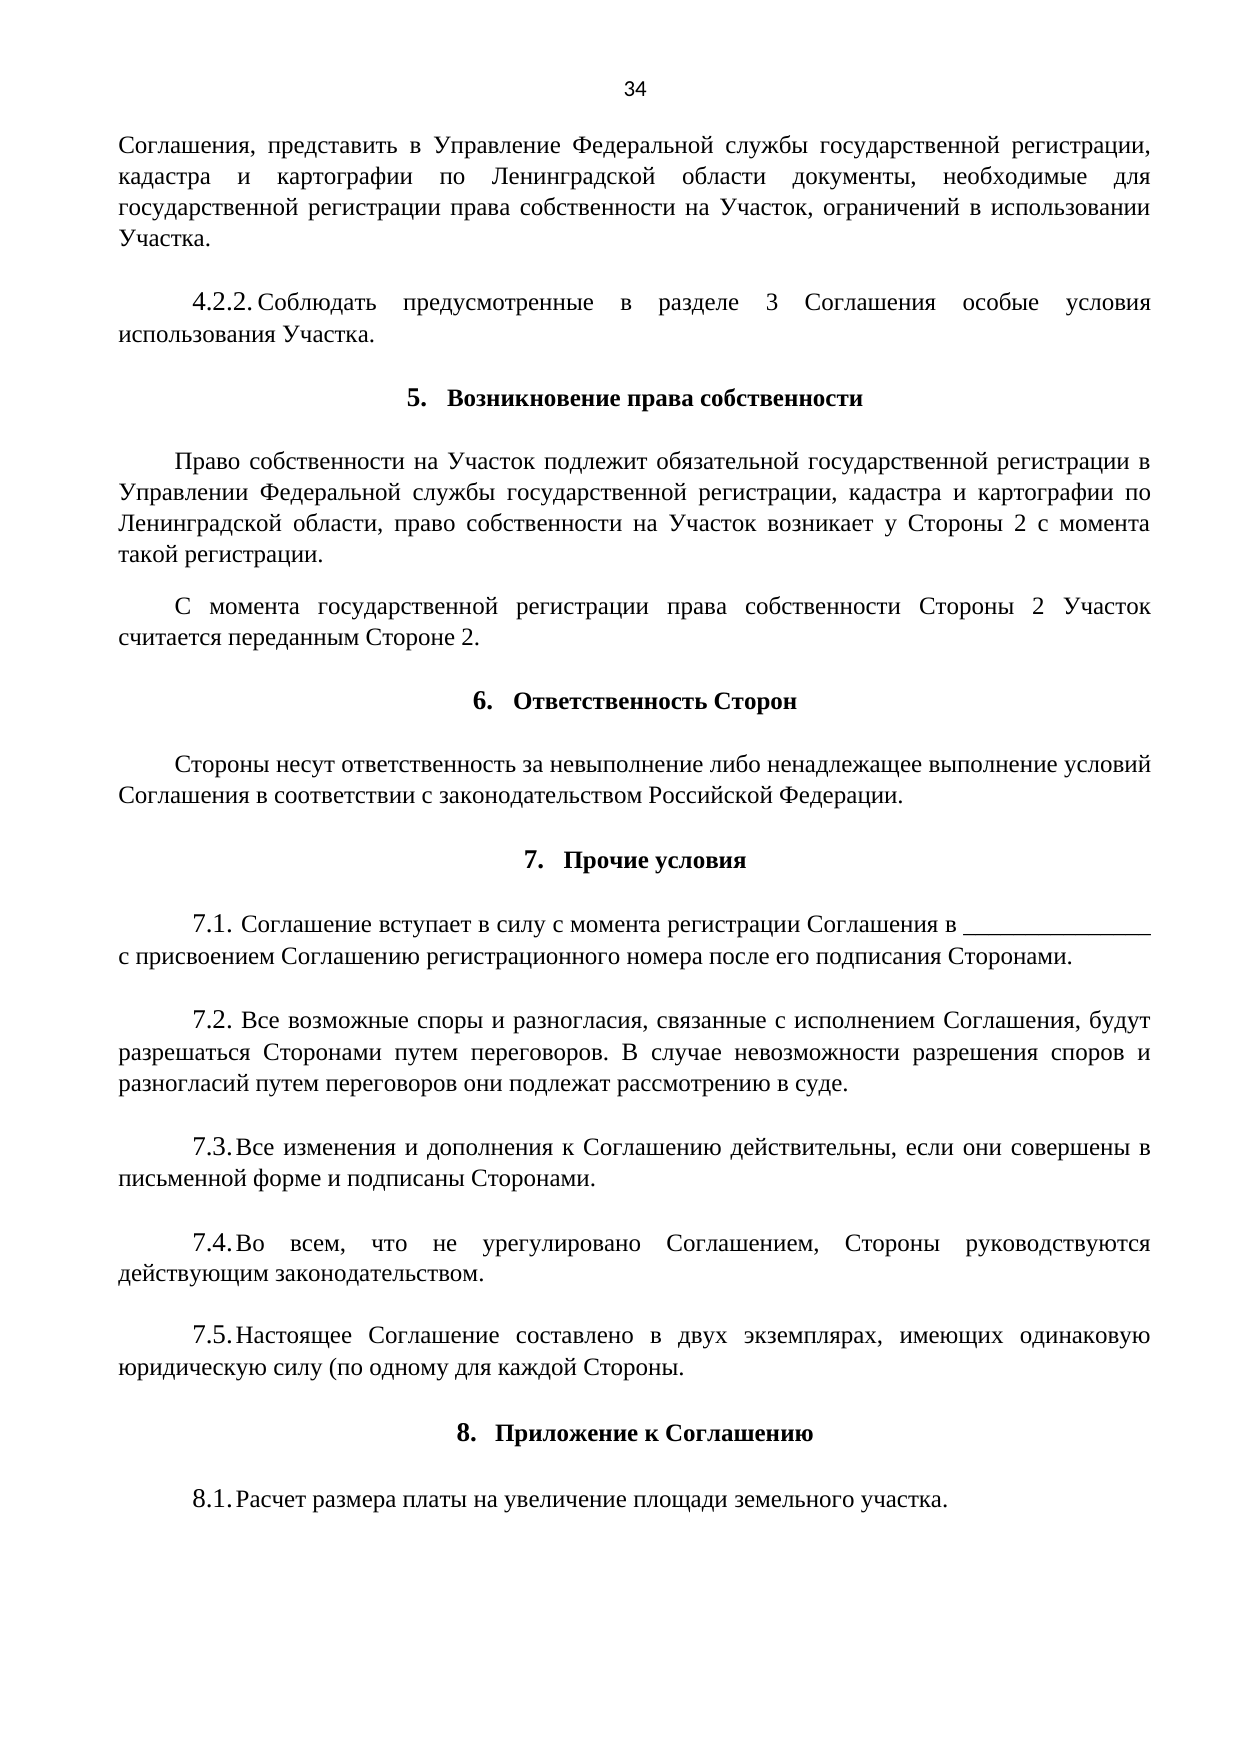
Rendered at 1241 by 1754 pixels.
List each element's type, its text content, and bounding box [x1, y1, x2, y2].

text Стороны несут ответственность за невыполнение либо ненадлежащее выполнение условий Соглашения в соответствии с законодательством Российской Федерации. [118, 749, 1152, 809]
text Право собственности на Участок подлежит обязательной государственной регистрации в Управлении Федеральной службы государственной регистрации, кадастра и картографии по Ленинградской области, право собственности на Участок возникает у Стороны 2 с момента такой регистрации. [118, 446, 1152, 568]
list Возникновение права собственности [118, 381, 1152, 412]
list Во всем, что не урегулировано Соглашением, Стороны руководствуются действующим законодательством. [118, 1226, 1152, 1287]
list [118, 130, 1152, 252]
list Прочие условия [118, 843, 1152, 874]
text С момента государственной регистрации права собственности Стороны 2 Участок считается переданным Стороне 2. [118, 591, 1152, 651]
list Все изменения и дополнения к Соглашению действительны, если они совершены в письменной форме и подписаны Сторонами. [118, 1130, 1152, 1192]
list Соглашение вступает в силу с момента регистрации Соглашения в _______________ с присвоением Соглашению регистрационного номера после его подписания Сторонами. [118, 908, 1152, 970]
list Все возможные споры и разногласия, связанные с исполнением Соглашения, будут разрешаться Сторонами путем переговоров. В случае невозможности разрешения споров и разногласий путем переговоров они подлежат рассмотрению в суде. [118, 1003, 1152, 1096]
list Расчет размера платы на увеличение площади земельного участка. [118, 1482, 1152, 1513]
list Ответственность Сторон [118, 684, 1152, 715]
list Приложение к Соглашению [118, 1416, 1152, 1447]
list Настоящее Соглашение составлено в двух экземплярах, имеющих одинаковую юридическую силу (по одному для каждой Стороны. [118, 1318, 1152, 1380]
list Соблюдать предусмотренные в разделе 3 Соглашения особые условия использования Участка. [118, 285, 1152, 347]
